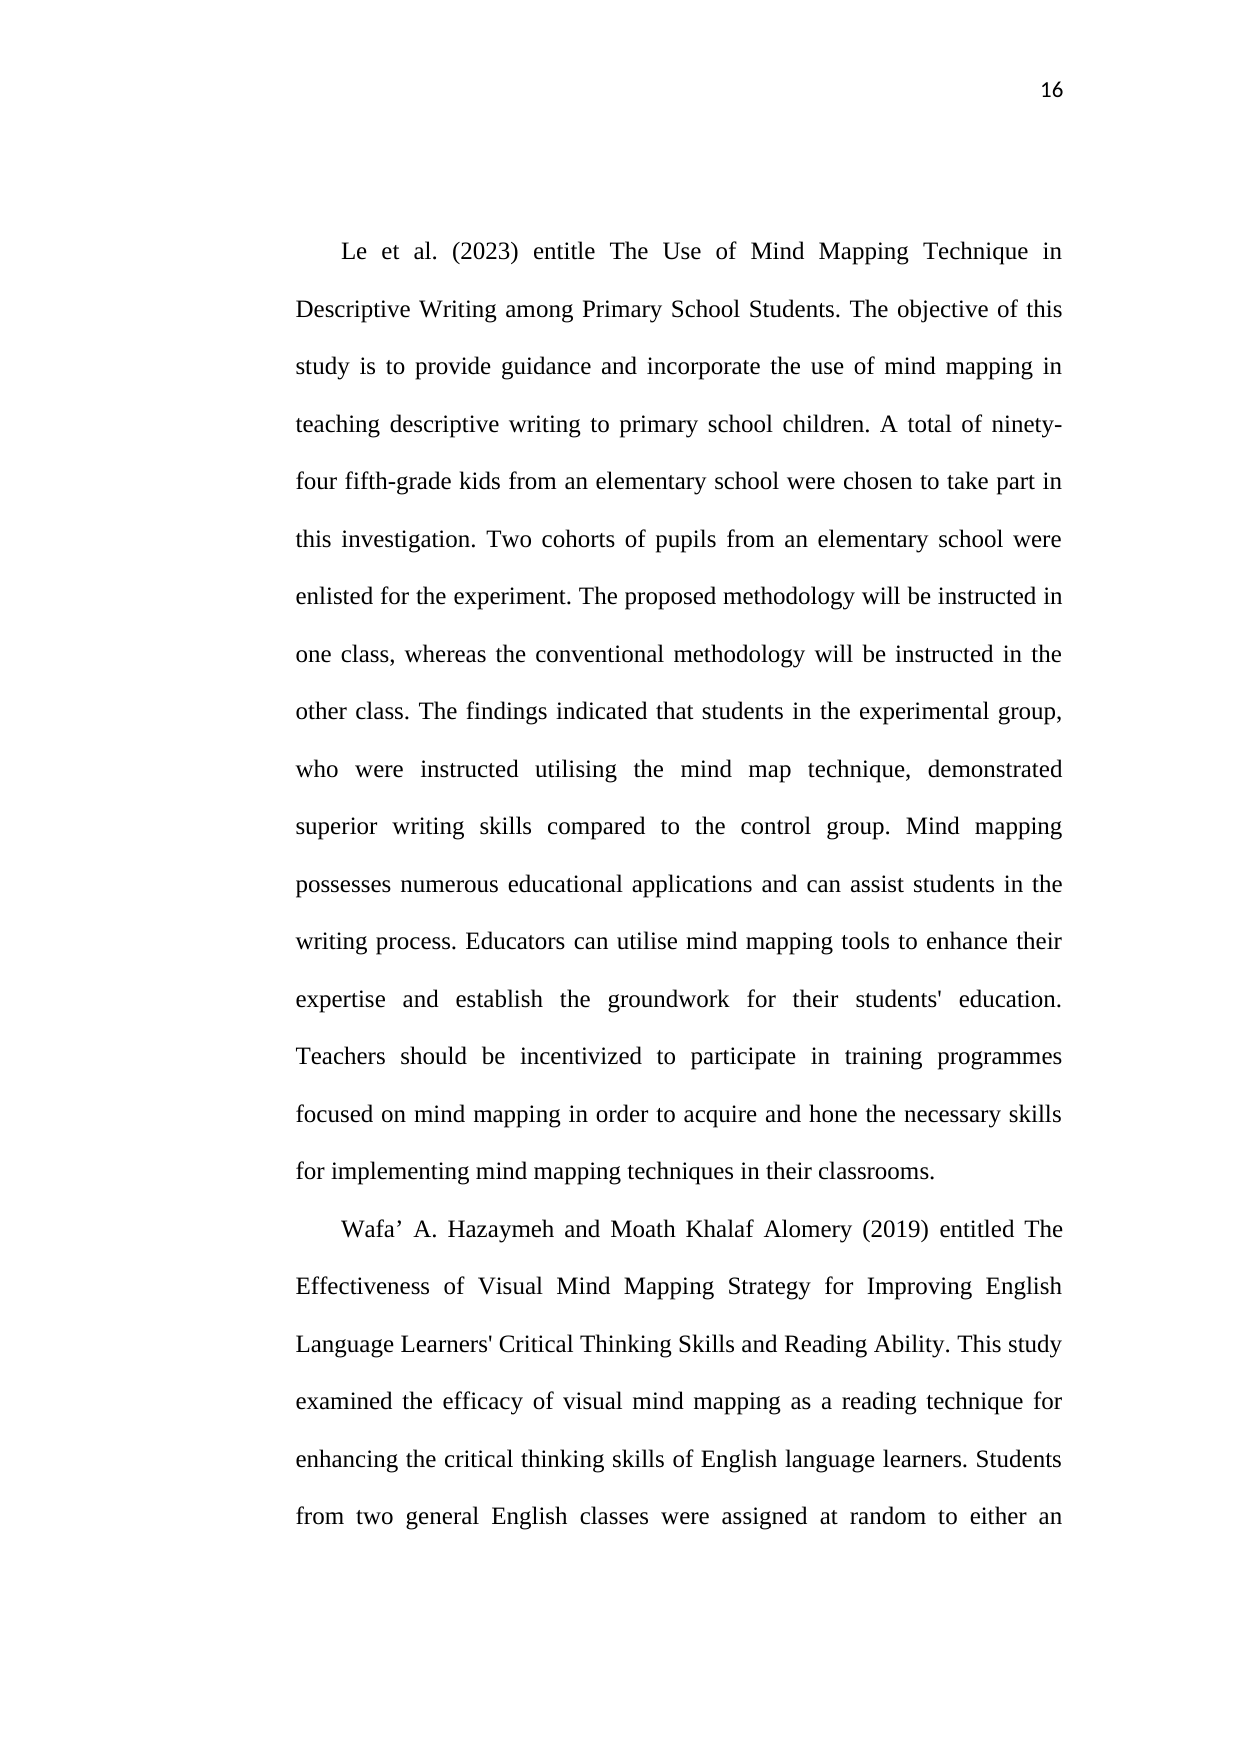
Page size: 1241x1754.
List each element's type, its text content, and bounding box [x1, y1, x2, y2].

text Le et al. (2023) entitle The Use of Mind Mapping Technique in Descriptive Writing among Primary School Students. The objective of this study is to provide guidance and incorporate the use of mind mapping in teaching descriptive writing to primary school children. A total of ninety-four fifth-grade kids from an elementary school were chosen to take part in this investigation. Two cohorts of pupils from an elementary school were enlisted for the experiment. The proposed methodology will be instructed in one class, whereas the conventional methodology will be instructed in the other class. The findings indicated that students in the experimental group, who were instructed utilising the mind map technique, demonstrated superior writing skills compared to the control group. Mind mapping possesses numerous educational applications and can assist students in the writing process. Educators can utilise mind mapping tools to enhance their expertise and establish the groundwork for their students' education. Teachers should be incentivized to participate in training programmes focused on mind mapping in order to acquire and hone the necessary skills for implementing mind mapping techniques in their classrooms. [295, 236, 1063, 1185]
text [295, 1214, 1063, 1530]
